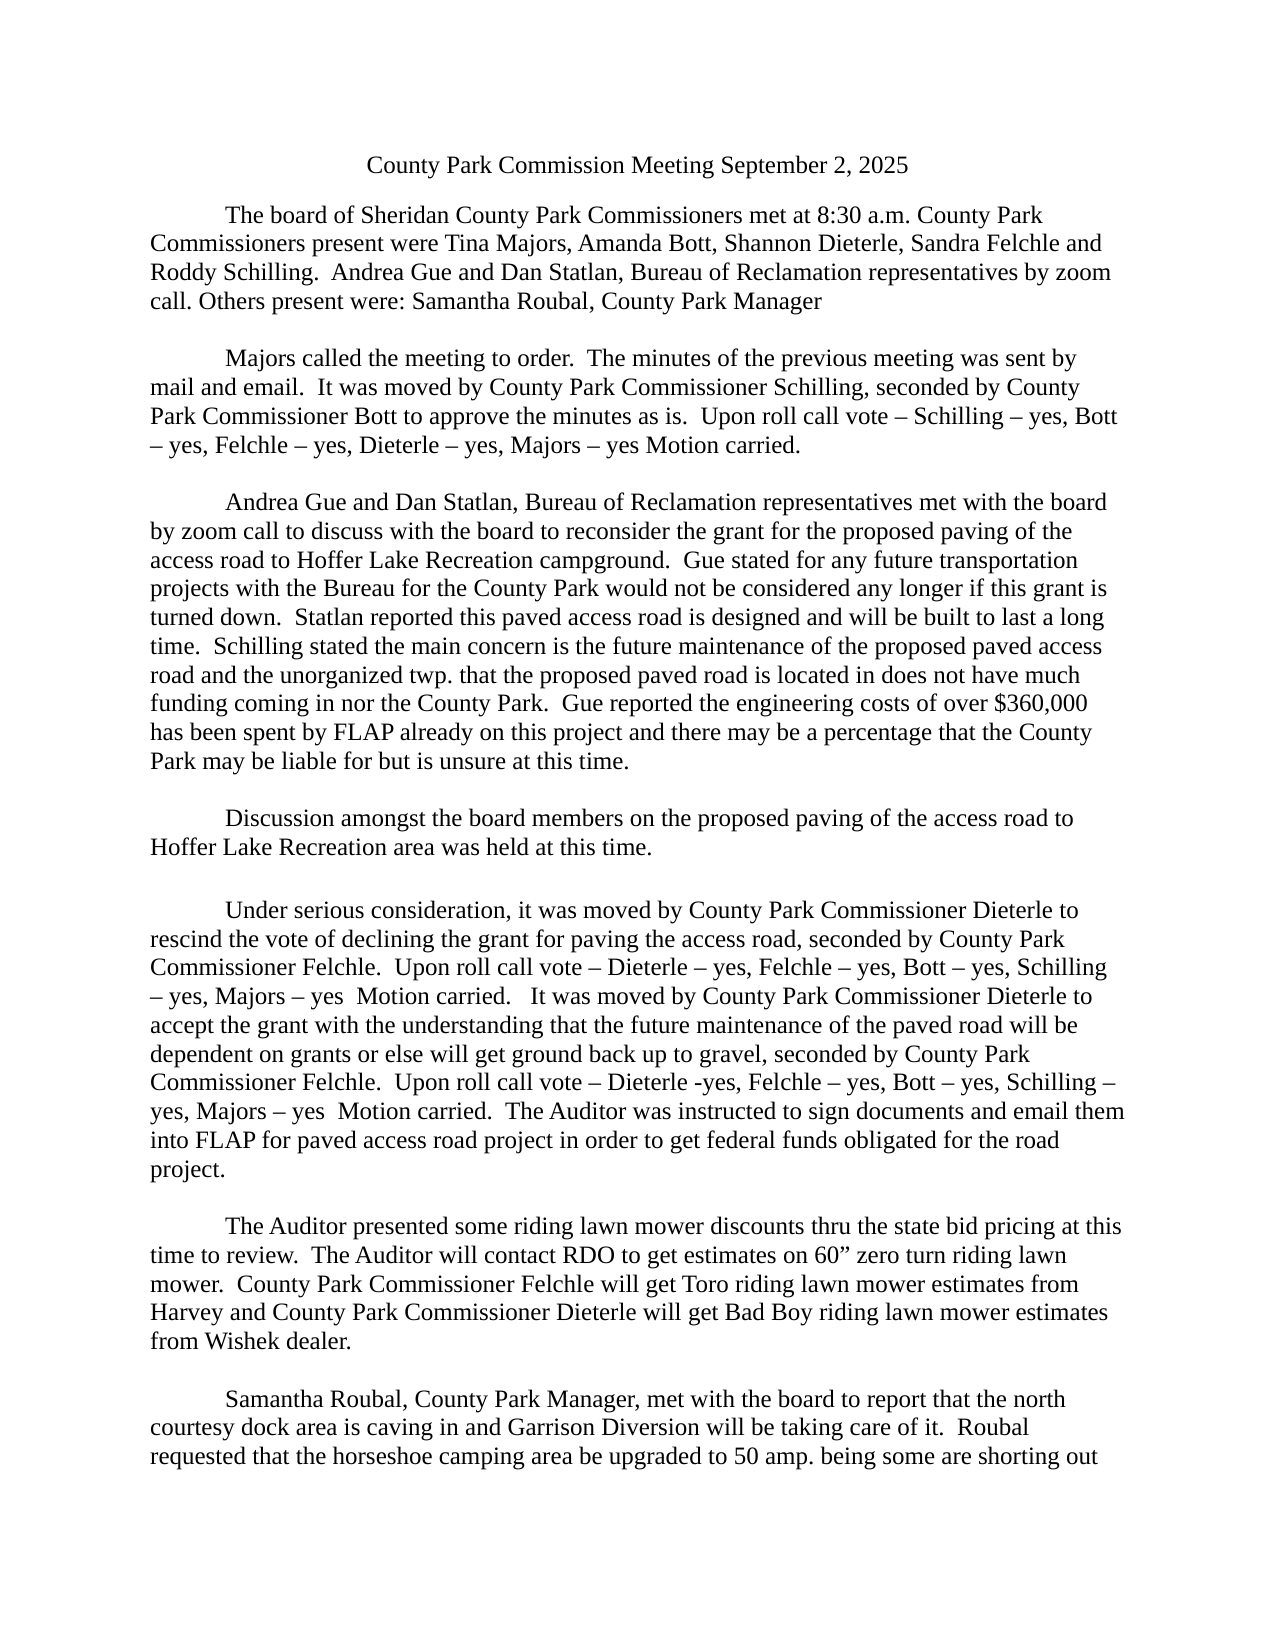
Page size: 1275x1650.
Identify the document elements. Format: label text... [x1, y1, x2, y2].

text Under serious consideration, it was moved by County Park Commissioner Dieterle to rescind the vote of declining the grant for paving the access road, seconded by County Park Commissioner Felchle. Upon roll call vote – Dieterle – yes, Felchle – yes, Bott – yes, Schilling – yes, Majors – yes Motion carried. It was moved by County Park Commissioner Dieterle to accept the grant with the understanding that the future maintenance of the paved road will be dependent on grants or else will get ground back up to gravel, seconded by County Park Commissioner Felchle. Upon roll call vote – Dieterle -yes, Felchle – yes, Bott – yes, Schilling – yes, Majors – yes Motion carried. The Auditor was instructed to sign documents and email them into FLAP for paved access road project in order to get federal funds obligated for the road project. [150, 895, 1125, 1182]
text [150, 1384, 1125, 1470]
text Andrea Gue and Dan Statlan, Bureau of Reclamation representatives met with the board by zoom call to discuss with the board to reconsider the grant for the proposed paving of the access road to Hoffer Lake Recreation campground. Gue stated for any future transportation projects with the Bureau for the County Park would not be considered any longer if this grant is turned down. Statlan reported this paved access road is designed and will be built to last a long time. Schilling stated the main concern is the future maintenance of the proposed paved access road and the unorganized twp. that the proposed paved road is located in does not have much funding coming in nor the County Park. Gue reported the engineering costs of over $360,000 has been spent by FLAP already on this project and there may be a percentage that the County Park may be liable for but is unsure at this time. [150, 487, 1125, 775]
text The Auditor presented some riding lawn mower discounts thru the state bid pricing at this time to review. The Auditor will contact RDO to get estimates on 60” zero turn riding lawn mower. County Park Commissioner Felchle will get Toro riding lawn mower estimates from Harvey and County Park Commissioner Dieterle will get Bad Boy riding lawn mower estimates from Wishek dealer. [150, 1211, 1125, 1355]
text Majors called the meeting to order. The minutes of the previous meeting was sent by mail and email. It was moved by County Park Commissioner Schilling, seconded by County Park Commissioner Bott to approve the minutes as is. Upon roll call vote – Schilling – yes, Bott – yes, Felchle – yes, Dieterle – yes, Majors – yes Motion carried. [150, 343, 1125, 458]
text Discussion amongst the board members on the proposed paving of the access road to Hoffer Lake Recreation area was held at this time. [150, 803, 1125, 861]
text The board of Sheridan County Park Commissioners met at 8:30 a.m. County Park Commissioners present were Tina Majors, Amanda Bott, Shannon Dieterle, Sandra Felchle and Roddy Schilling. Andrea Gue and Dan Statlan, Bureau of Reclamation representatives by zoom call. Others present were: Samantha Roubal, County Park Manager [150, 200, 1125, 315]
text County Park Commission Meeting September 2, 2025 [150, 150, 1125, 179]
